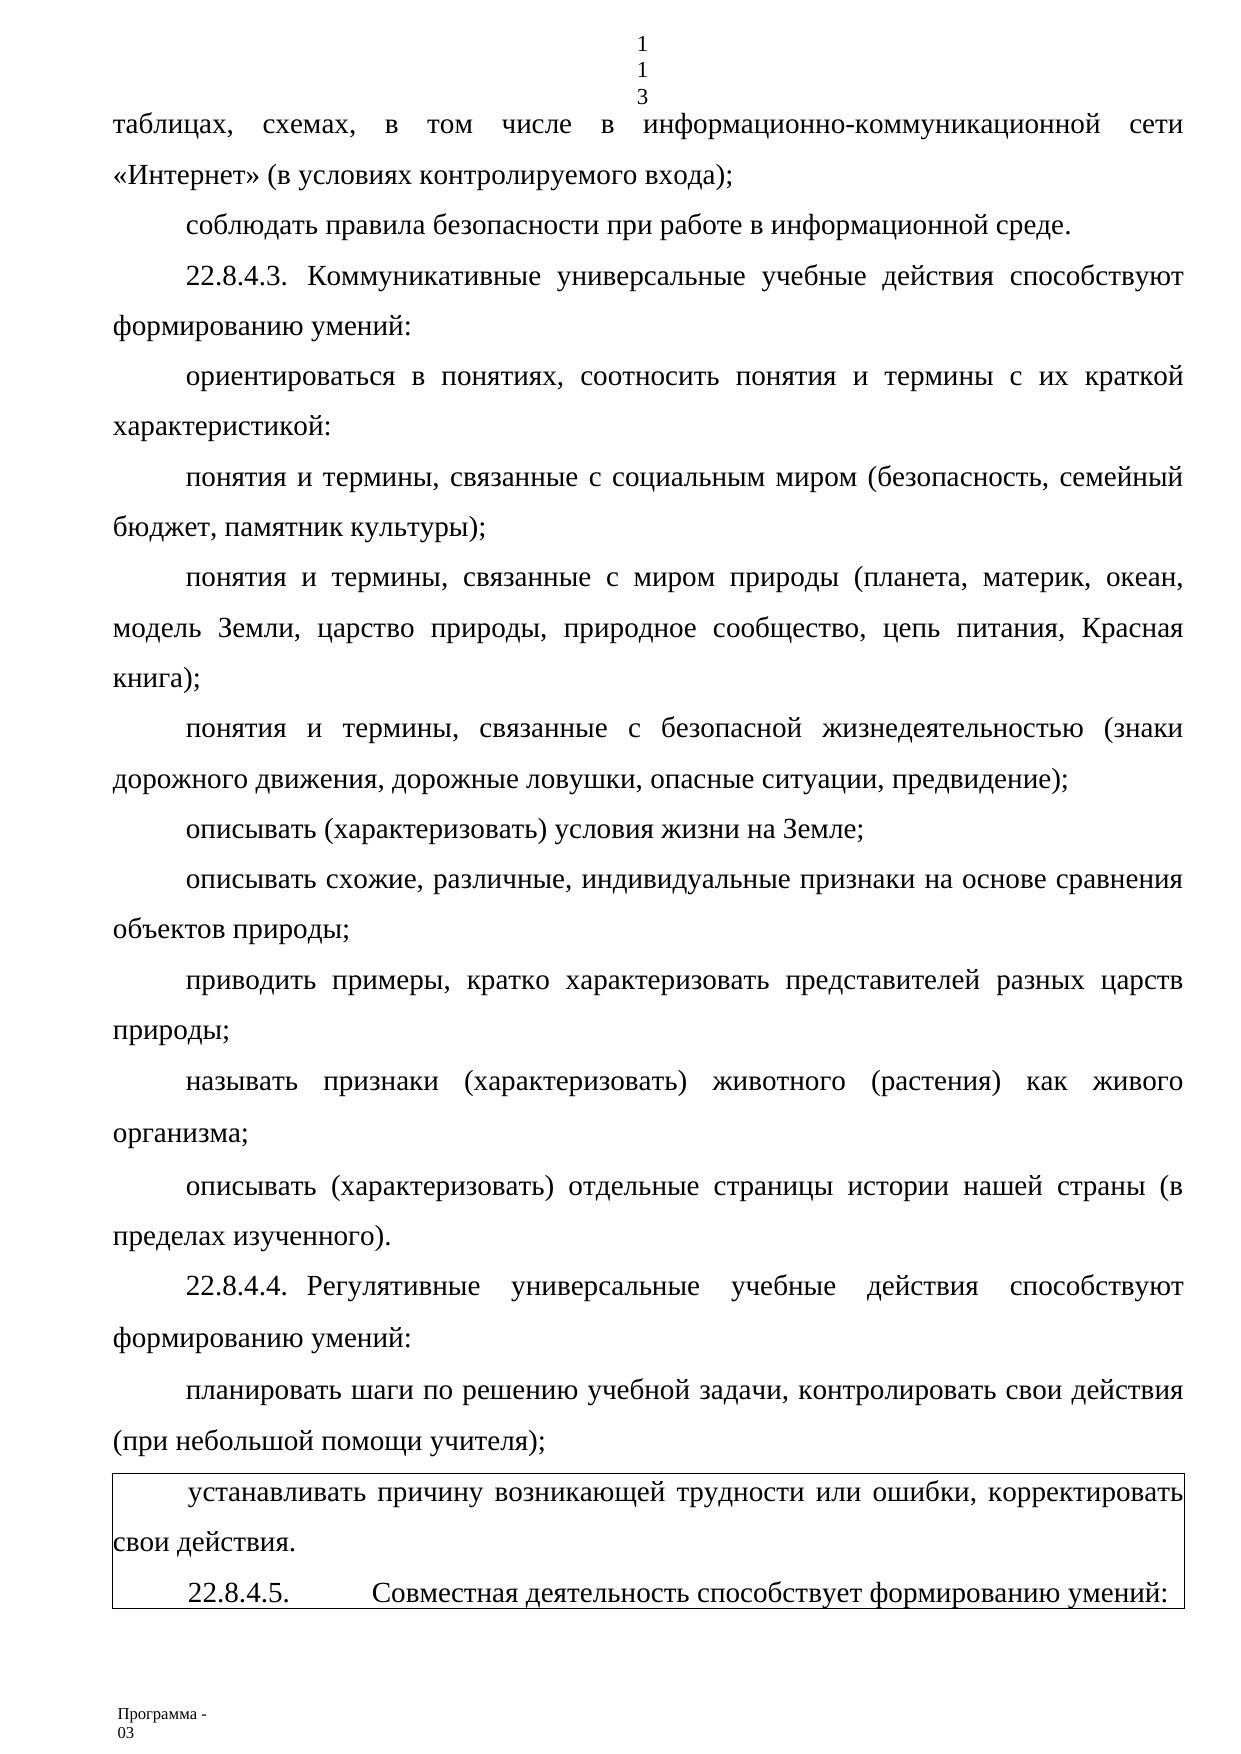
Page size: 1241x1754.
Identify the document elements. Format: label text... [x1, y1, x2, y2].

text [113, 107, 1184, 191]
text ориентироваться в понятиях, соотносить понятия и термины с их краткой характеристикой: [113, 358, 1184, 442]
text соблюдать правила безопасности при работе в информационной среде. [113, 207, 1184, 241]
text понятия и термины, связанные с безопасной жизнедеятельностью (знаки дорожного движения, дорожные ловушки, опасные ситуации, предвидение); [113, 710, 1184, 794]
text называть признаки (характеризовать) животного (растения) как живого организма; [113, 1063, 1184, 1149]
text приводить примеры, кратко характеризовать представителей разных царств природы; [113, 962, 1184, 1046]
text устанавливать причину возникающей трудности или ошибки, корректировать свои действия. [113, 1474, 1184, 1558]
text описывать схожие, различные, индивидуальные признаки на основе сравнения объектов природы; [113, 861, 1184, 945]
text описывать (характеризовать) условия жизни на Земле; [113, 811, 1184, 844]
text описывать (характеризовать) отдельные страницы истории нашей страны (в пределах изученного). [113, 1168, 1184, 1252]
list Регулятивные универсальные учебные действия способствуют формированию умений: [113, 1268, 1184, 1354]
list Совместная деятельность способствует формированию умений: [113, 1574, 1184, 1608]
text понятия и термины, связанные с миром природы (планета, материк, океан, модель Земли, царство природы, природное сообщество, цепь питания, Красная книга); [113, 559, 1184, 694]
list Коммуникативные универсальные учебные действия способствуют формированию умений: [113, 258, 1184, 341]
text планировать шаги по решению учебной задачи, контролировать свои действия (при небольшой помощи учителя); [113, 1372, 1184, 1456]
text понятия и термины, связанные с социальным миром (безопасность, семейный бюджет, памятник культуры); [113, 459, 1184, 543]
